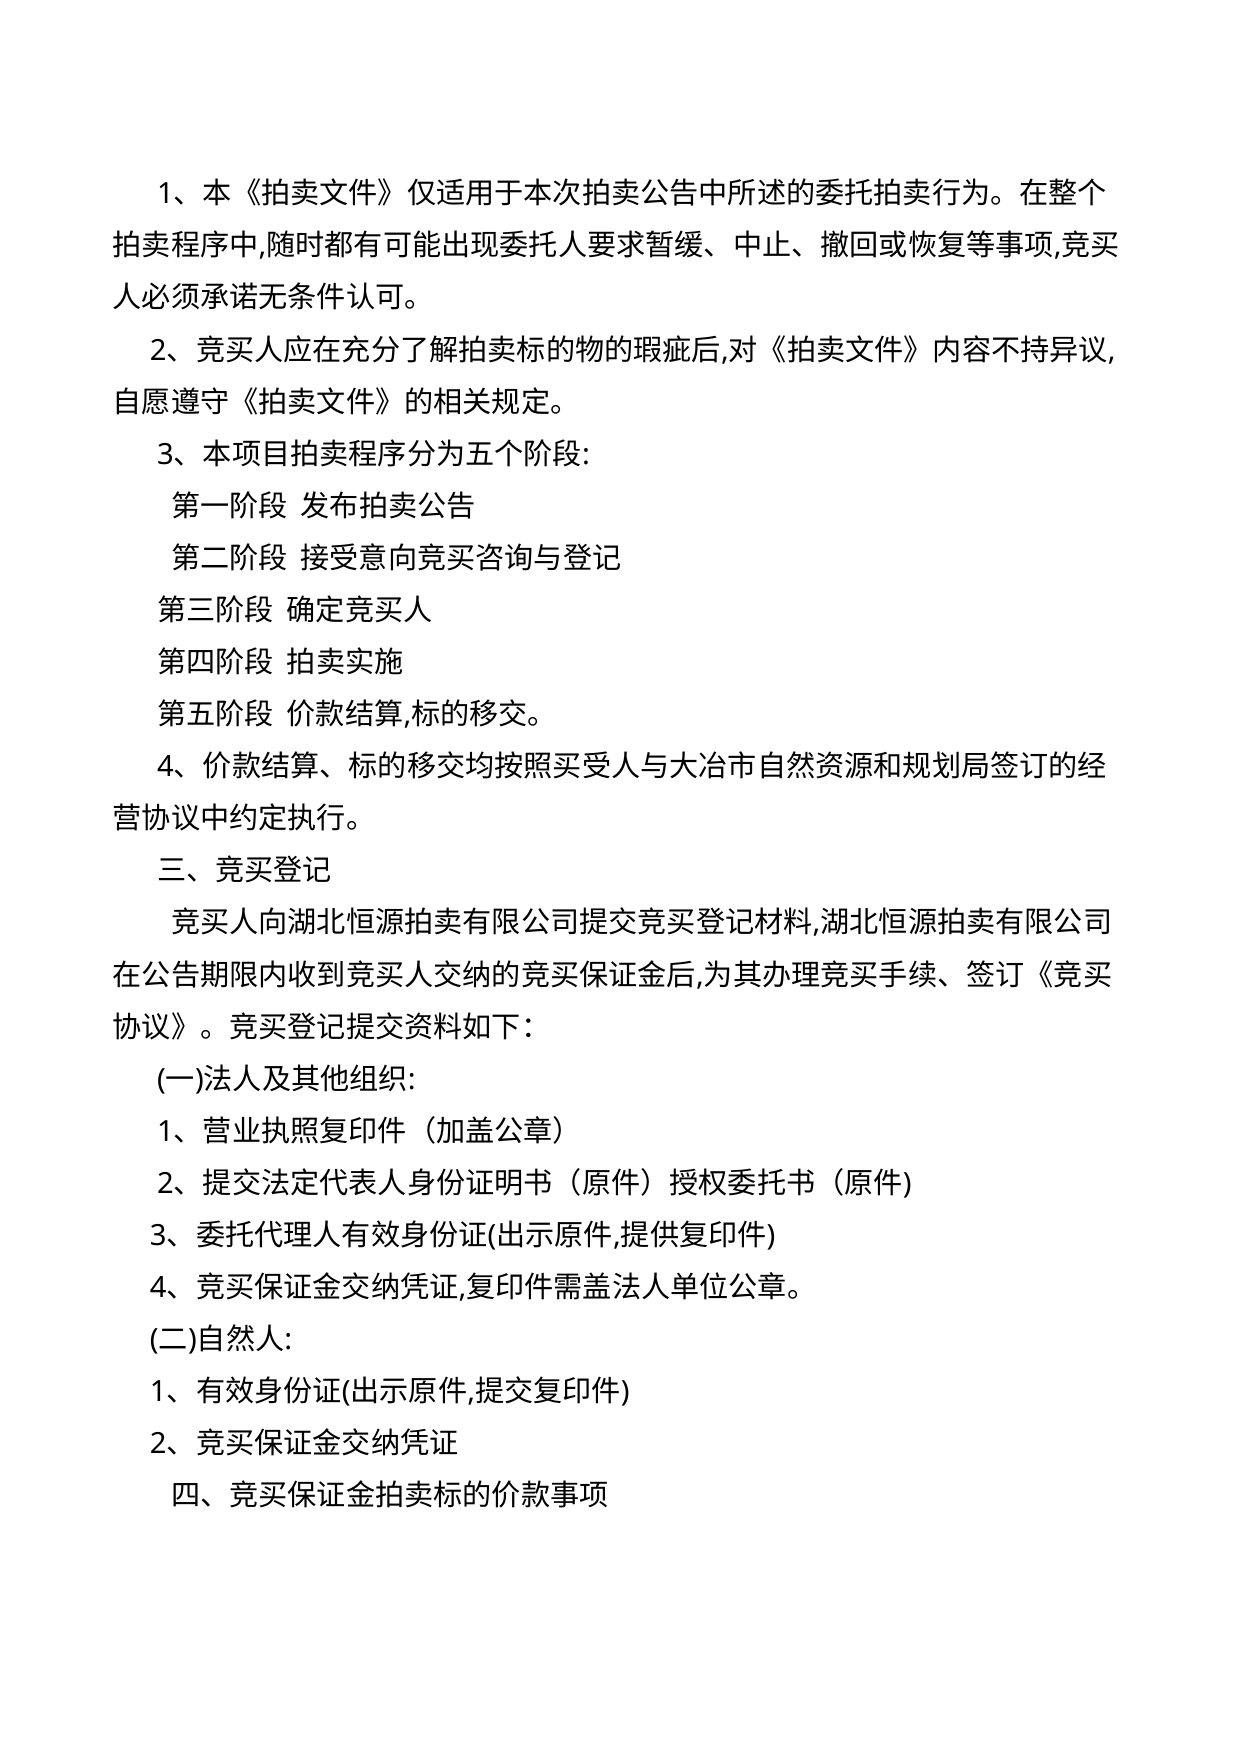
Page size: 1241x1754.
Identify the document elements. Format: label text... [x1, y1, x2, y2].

text 3、本项目拍卖程序分为五个阶段: [112, 422, 1128, 474]
text 1、有效身份证(出示原件,提交复印件) [112, 1360, 1128, 1412]
text 1、本《拍卖文件》仅适用于本次拍卖公告中所述的委托拍卖行为。在整个拍卖程序中,随时都有可能出现委托人要求暂缓、中止、撤回或恢复等事项,竞买人必须承诺无条件认可。 [112, 162, 1128, 318]
text 第四阶段 拍卖实施 [112, 631, 1128, 683]
text 3、委托代理人有效身份证(出示原件,提供复印件) [112, 1204, 1128, 1256]
text 四、竞买保证金拍卖标的价款事项 [112, 1464, 1128, 1516]
text 第二阶段 接受意向竞买咨询与登记 [112, 527, 1128, 579]
text 竞买人向湖北恒源拍卖有限公司提交竞买登记材料,湖北恒源拍卖有限公司在公告期限内收到竞买人交纳的竞买保证金后,为其办理竞买手续、签订《竞买协议》。竞买登记提交资料如下： [112, 891, 1128, 1047]
text 三、竞买登记 [112, 839, 1128, 891]
text 1、营业执照复印件（加盖公章） [112, 1099, 1128, 1152]
text 2、竞买人应在充分了解拍卖标的物的瑕疵后,对《拍卖文件》内容不持异议,自愿遵守《拍卖文件》的相关规定。 [112, 318, 1128, 422]
text 4、价款结算、标的移交均按照买受人与大冶市自然资源和规划局签订的经营协议中约定执行。 [112, 735, 1128, 839]
text 2、提交法定代表人身份证明书（原件）授权委托书（原件) [112, 1152, 1128, 1204]
text 第一阶段 发布拍卖公告 [112, 474, 1128, 527]
text (二)自然人: [112, 1308, 1128, 1360]
text (一)法人及其他组织: [112, 1047, 1128, 1099]
text 第五阶段 价款结算,标的移交。 [112, 683, 1128, 735]
text 第三阶段 确定竞买人 [112, 579, 1128, 631]
text 2、竞买保证金交纳凭证 [112, 1412, 1128, 1464]
text 4、竞买保证金交纳凭证,复印件需盖法人单位公章。 [112, 1256, 1128, 1308]
